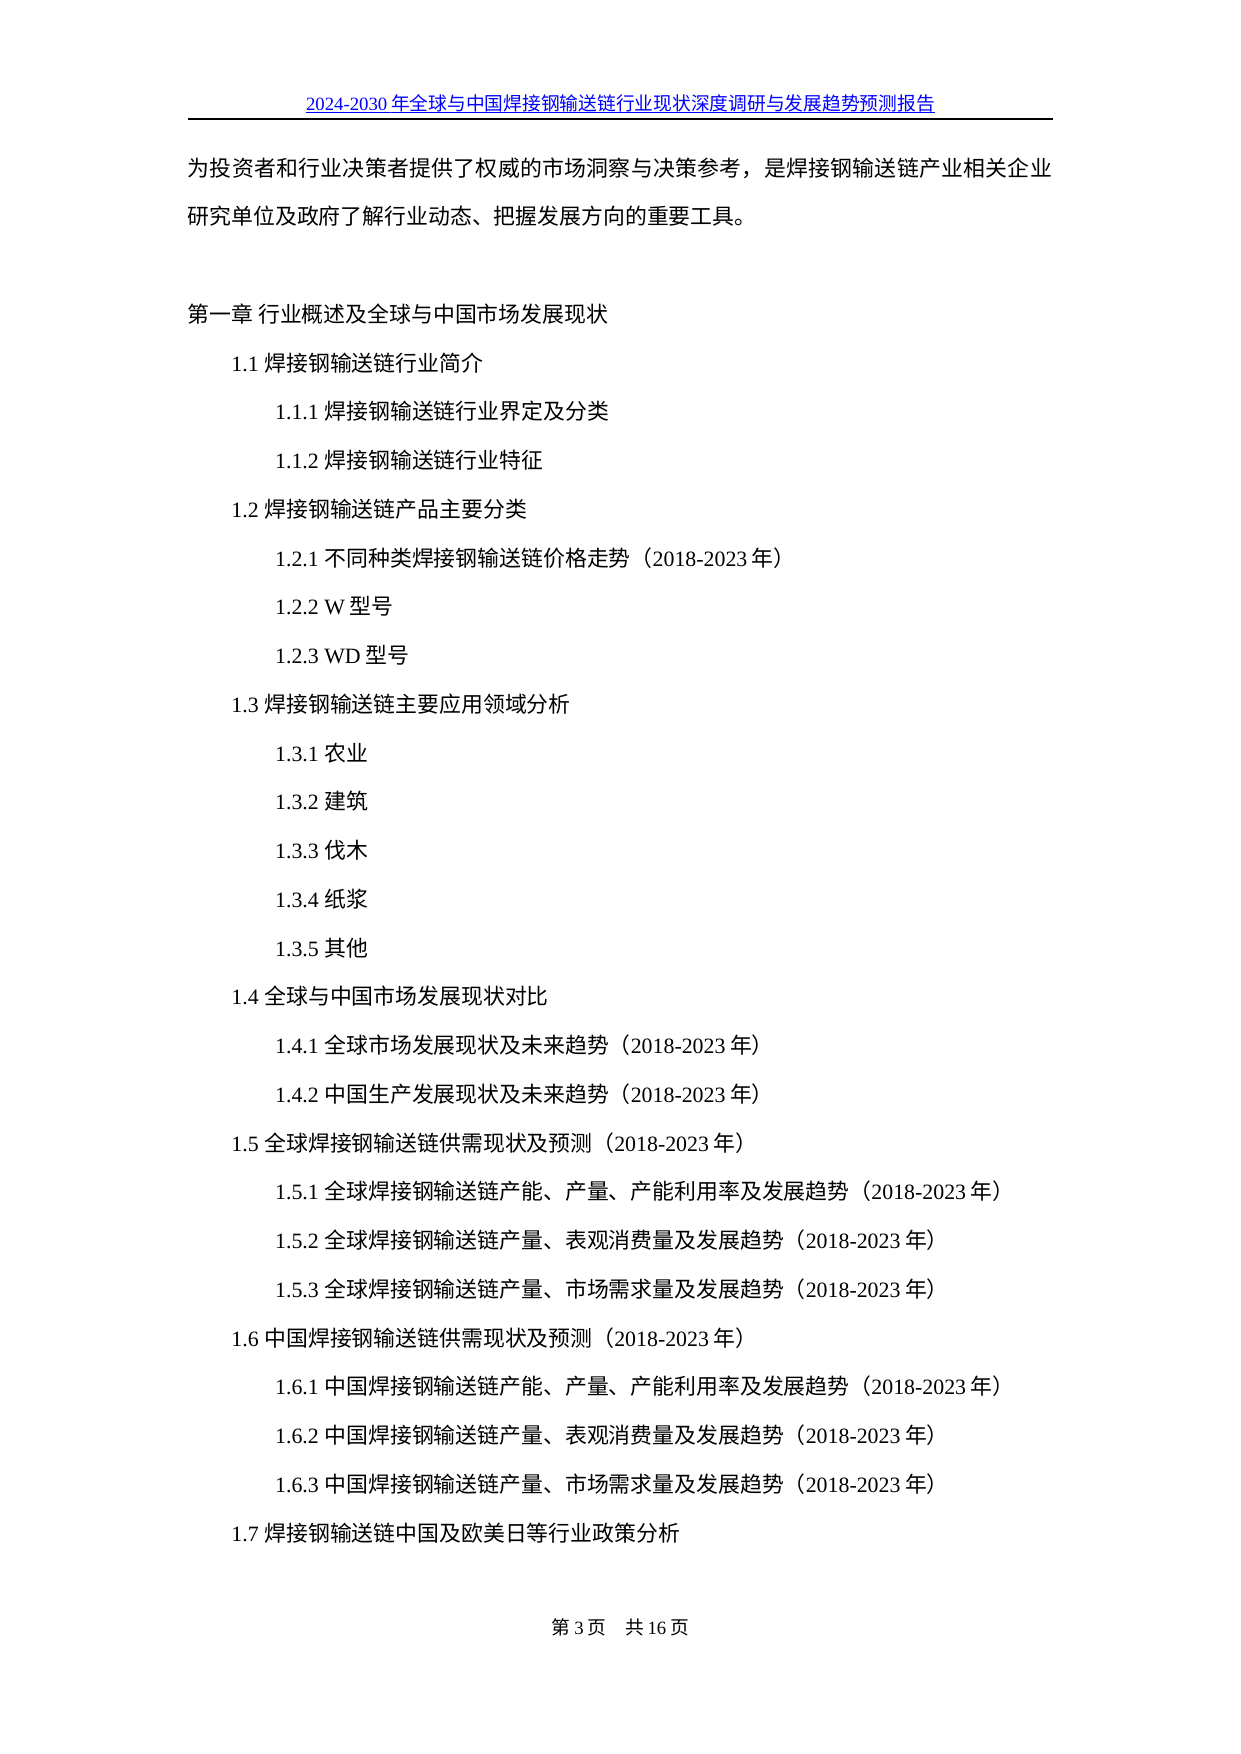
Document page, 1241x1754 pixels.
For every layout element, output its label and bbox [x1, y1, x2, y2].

text [187, 150, 1053, 1548]
